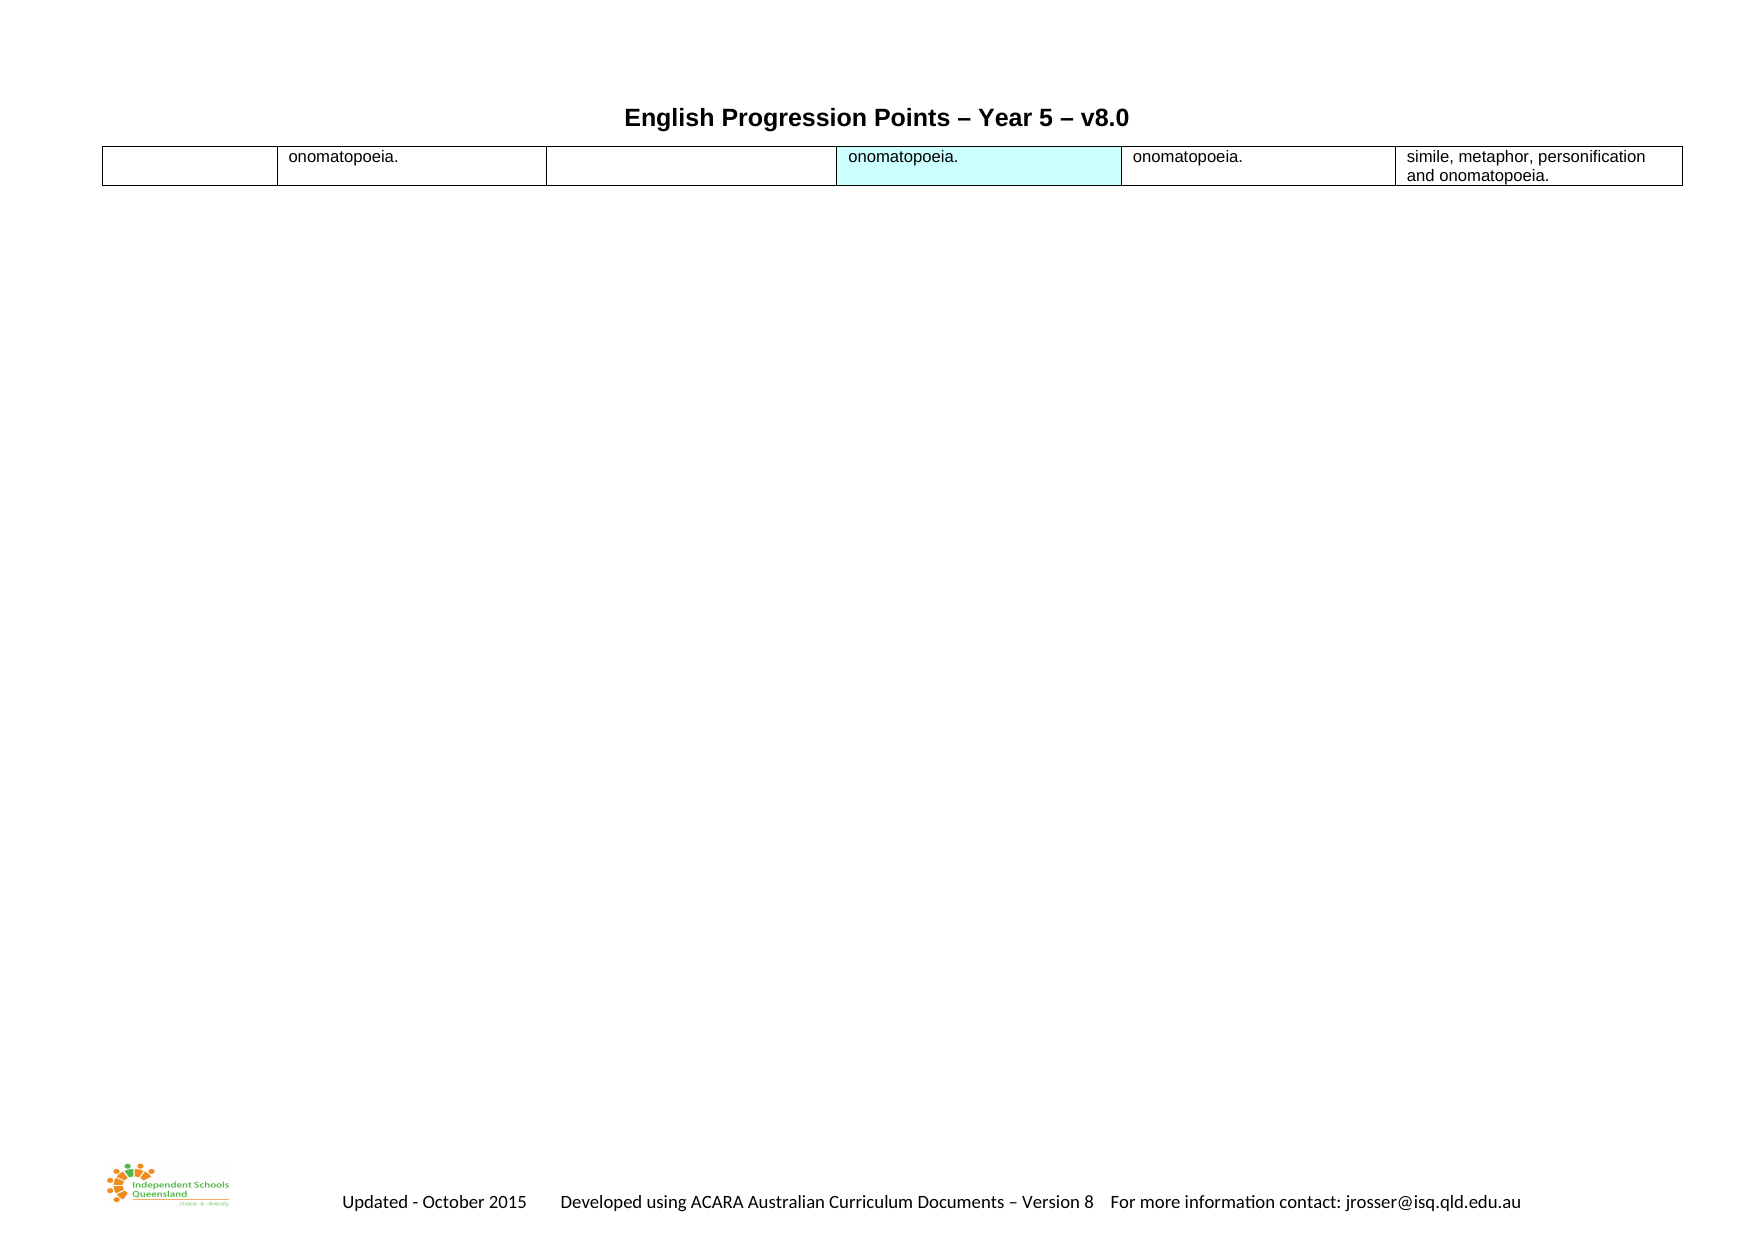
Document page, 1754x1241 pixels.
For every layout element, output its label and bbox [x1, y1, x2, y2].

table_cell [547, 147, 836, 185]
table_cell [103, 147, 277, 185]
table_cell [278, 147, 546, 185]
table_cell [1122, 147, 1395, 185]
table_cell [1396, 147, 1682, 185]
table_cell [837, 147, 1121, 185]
picture [105, 1162, 231, 1208]
